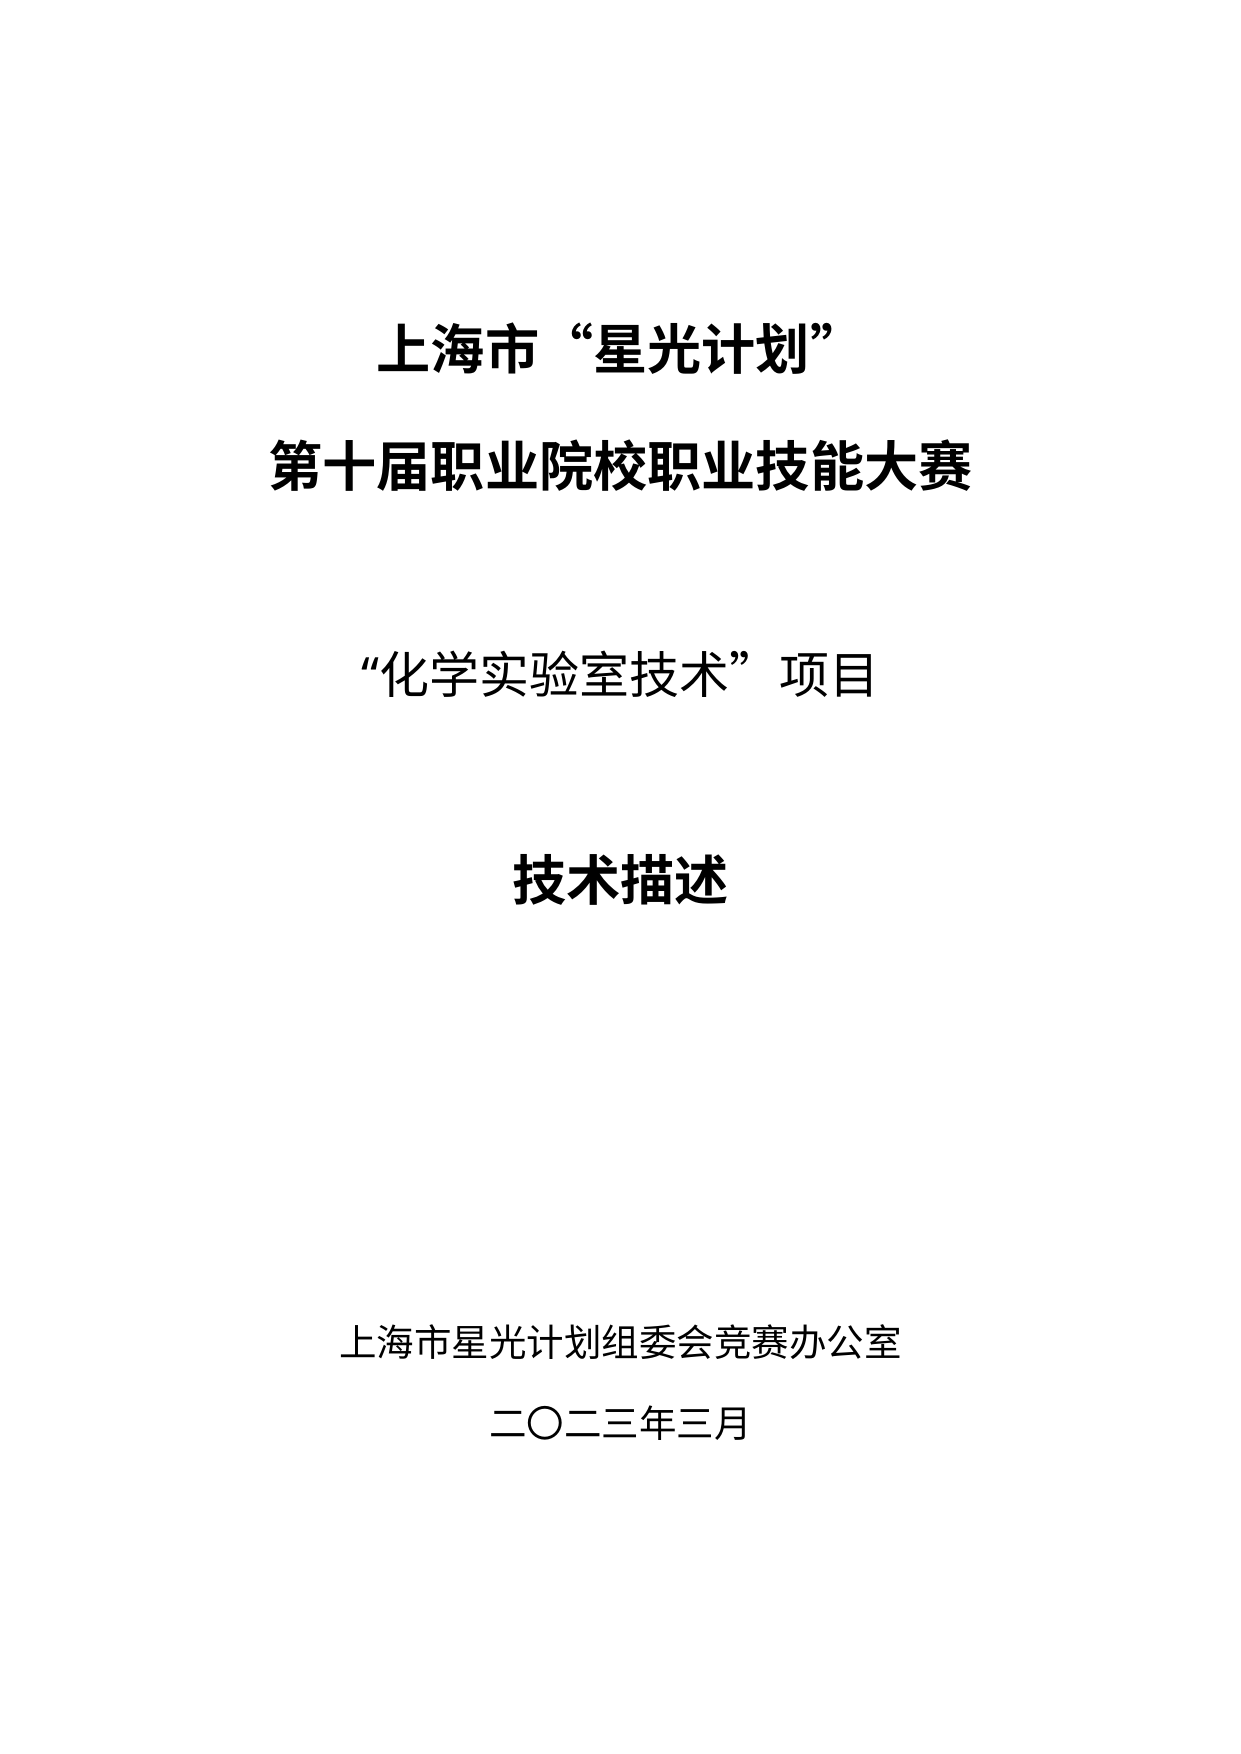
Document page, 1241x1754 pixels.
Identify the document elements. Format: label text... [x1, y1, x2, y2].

text “化学实验室技术”项目 [187, 635, 1053, 708]
text 上海市“星光计划” [187, 306, 1053, 385]
text 二〇二三年三月 [187, 1394, 1053, 1448]
text 上海市星光计划组委会竞赛办公室 [187, 1312, 1053, 1367]
text 技术描述 [187, 838, 1053, 916]
text 第十届职业院校职业技能大赛 [187, 424, 1053, 502]
